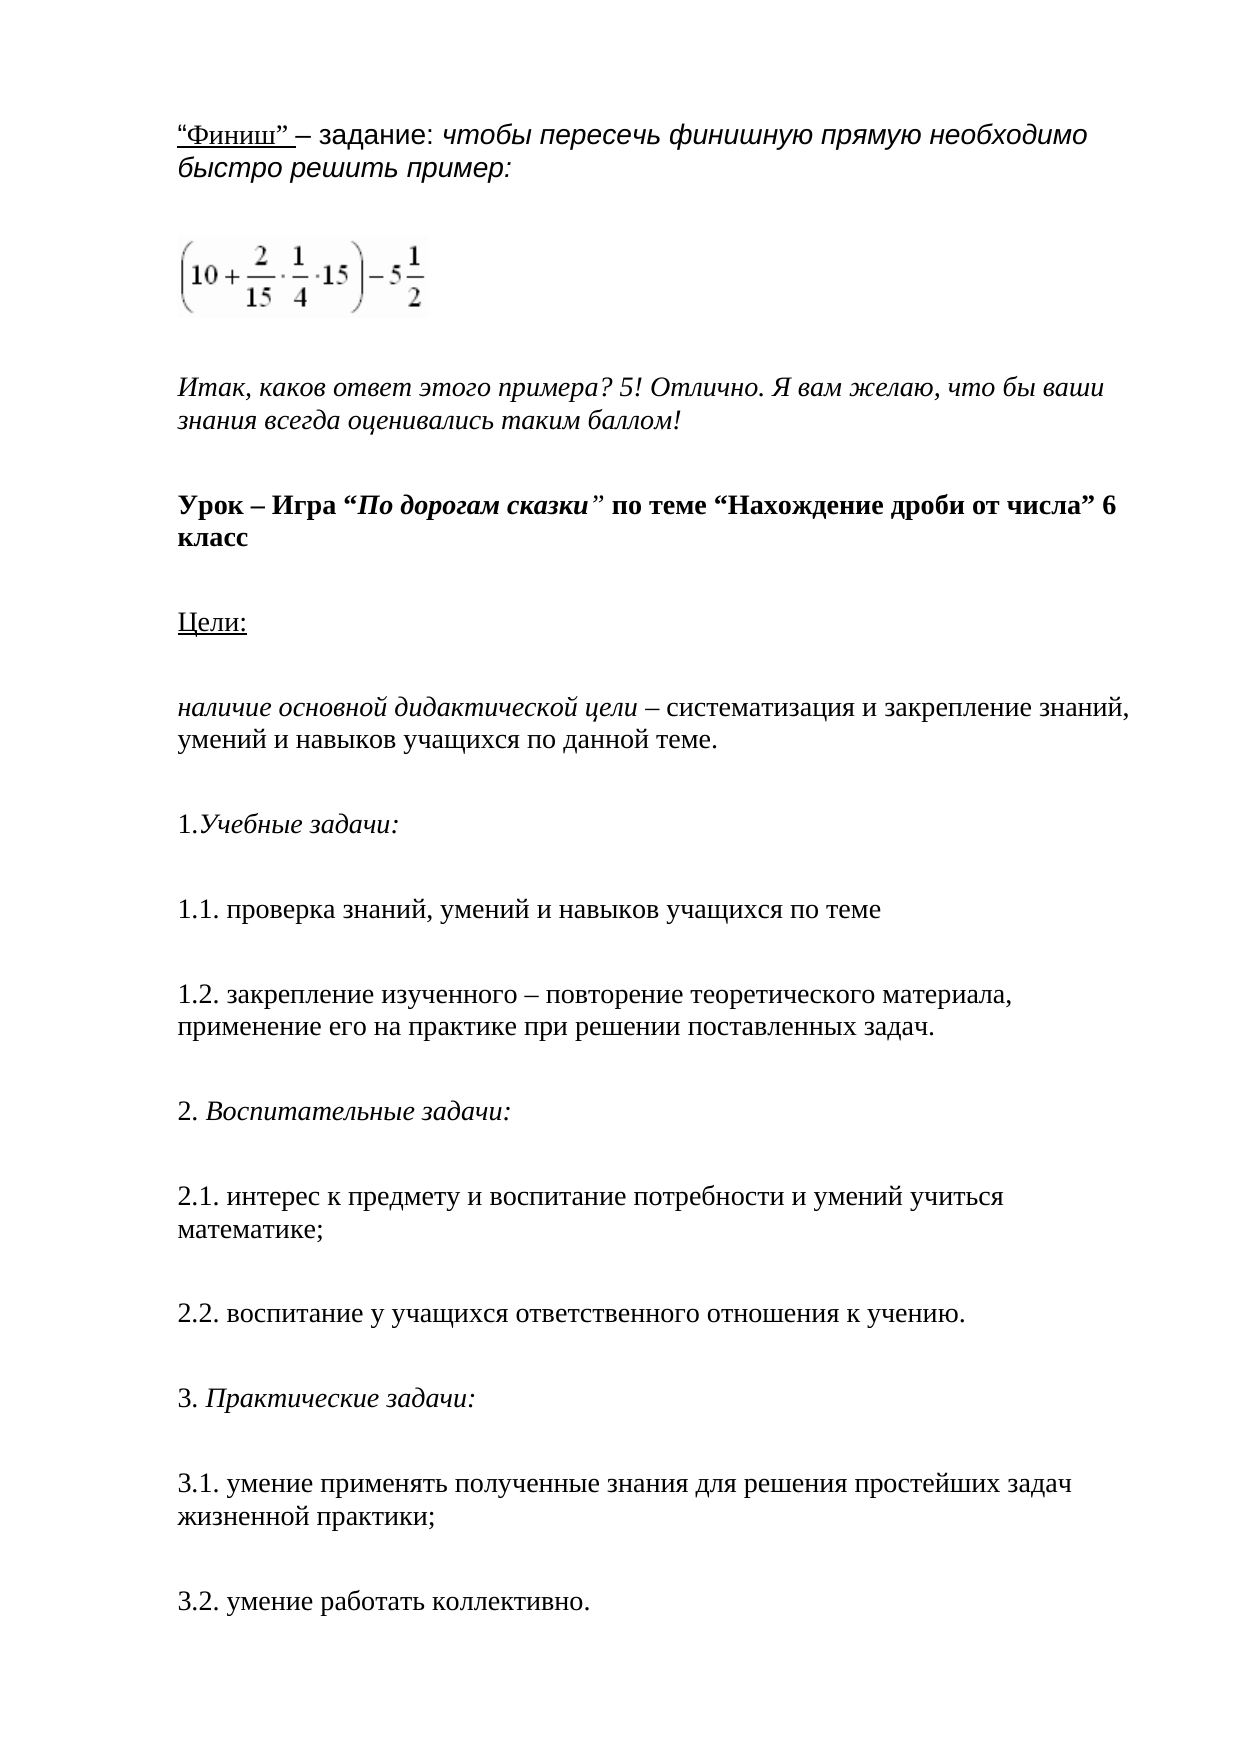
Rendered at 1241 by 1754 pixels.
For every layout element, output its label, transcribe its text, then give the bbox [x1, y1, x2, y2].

picture [177, 235, 429, 318]
text 1.Учебные задачи: [177, 807, 1152, 840]
text 3.2. умение работать коллективно. [177, 1584, 1152, 1616]
text Итак, каков ответ этого примера? 5! Отлично. Я вам желаю, что бы ваши знания всегда оценивались таким баллом! [177, 371, 1152, 435]
text Урок – Игра “По дорогам сказки” по теме “Нахождение дроби от числа” 6 класс [177, 488, 1152, 553]
text 2.2. воспитание у учащихся ответственного отношения к учению. [177, 1297, 1152, 1329]
text 1.1. проверка знаний, умений и навыков учащихся по теме [177, 892, 1152, 924]
text 3. Практические задачи: [177, 1381, 1152, 1414]
text 2. Воспитательные задачи: [177, 1094, 1152, 1127]
text 1.2. закрепление изученного – повторение теоретического материала, применение его на практике при решении поставленных задач. [177, 977, 1152, 1042]
text 2.1. интерес к предмету и воспитание потребности и умений учиться математике; [177, 1179, 1152, 1244]
text 3.1. умение применять полученные знания для решения простейших задач жизненной практики; [177, 1466, 1152, 1531]
text наличие основной дидактической цели – систематизация и закрепление знаний, умений и навыков учащихся по данной теме. [177, 690, 1152, 755]
text “Финиш” – задание: чтобы пересечь финишную прямую необходимо быстро решить пример: [177, 118, 1152, 183]
text Цели: [177, 605, 1152, 637]
